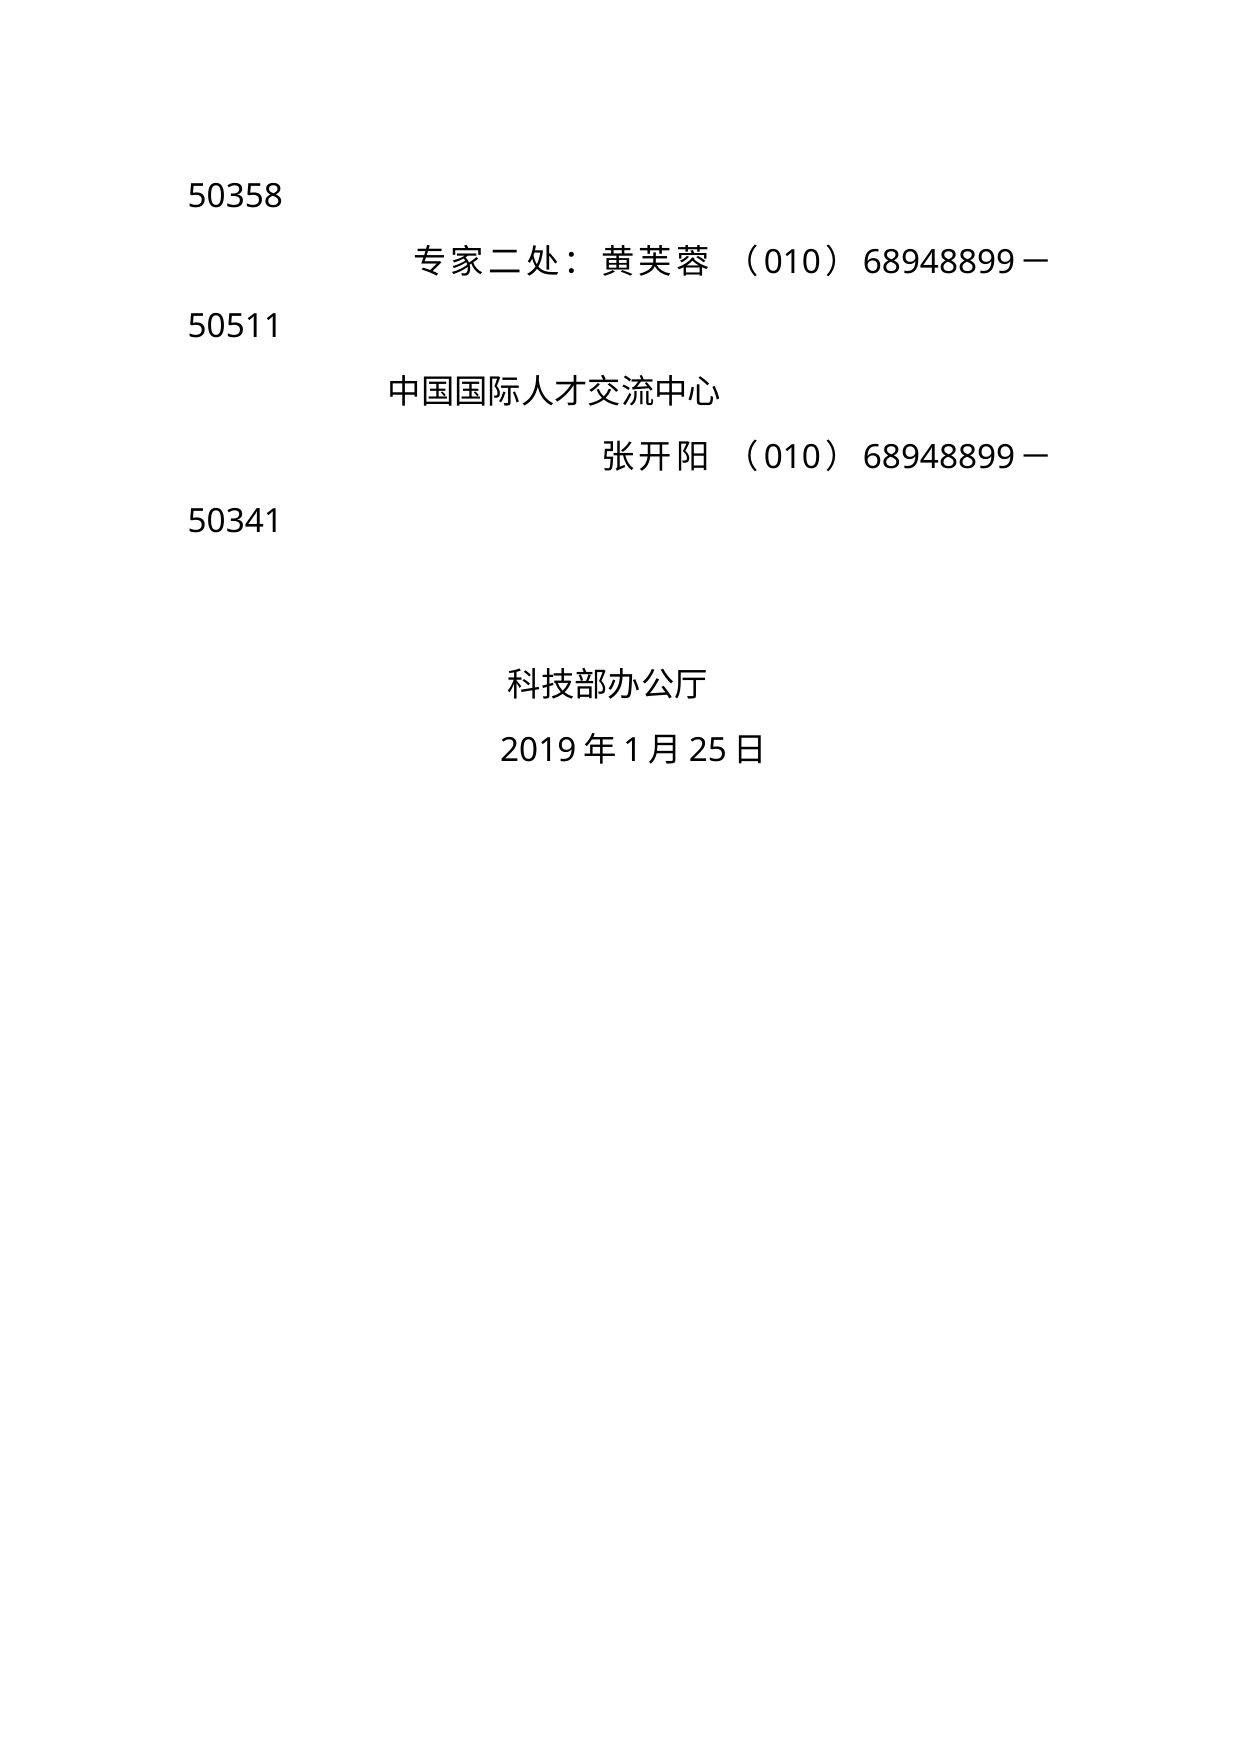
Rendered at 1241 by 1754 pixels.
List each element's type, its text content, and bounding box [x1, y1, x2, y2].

text 张开阳 （010）68948899－50341 [187, 422, 1053, 552]
text 专家二处：黄芙蓉 （010）68948899－50511 [187, 227, 1053, 357]
text 2019年1月25日 [187, 714, 1053, 779]
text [187, 162, 1053, 227]
text 科技部办公厅 [187, 649, 1053, 714]
text 中国国际人才交流中心 [187, 357, 1053, 422]
